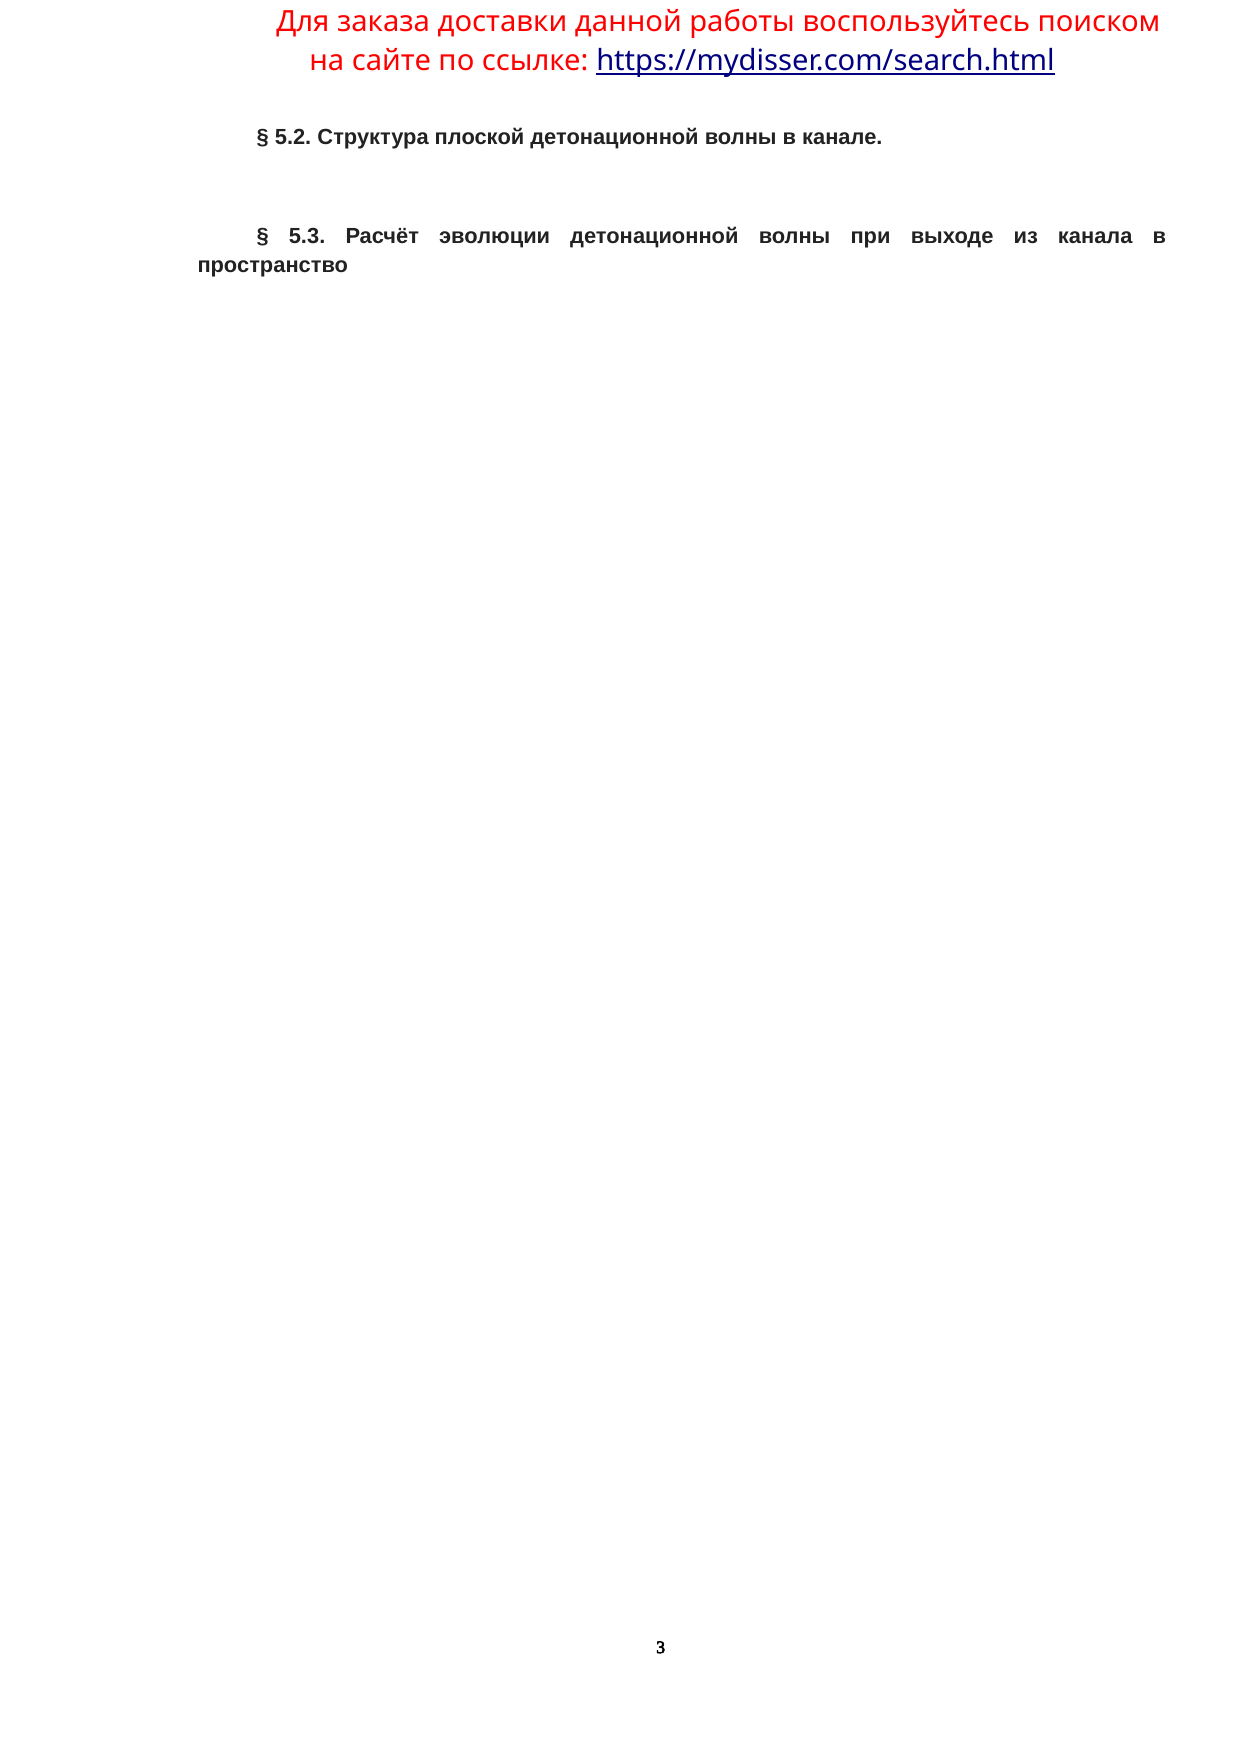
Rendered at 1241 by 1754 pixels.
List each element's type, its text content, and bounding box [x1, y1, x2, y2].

text § 5.2. Структура плоской детонационной волны в канале. [197, 120, 1167, 149]
text § 5.3. Расчёт эволюции детонационной волны при выходе из канала в пространство [197, 219, 1167, 277]
